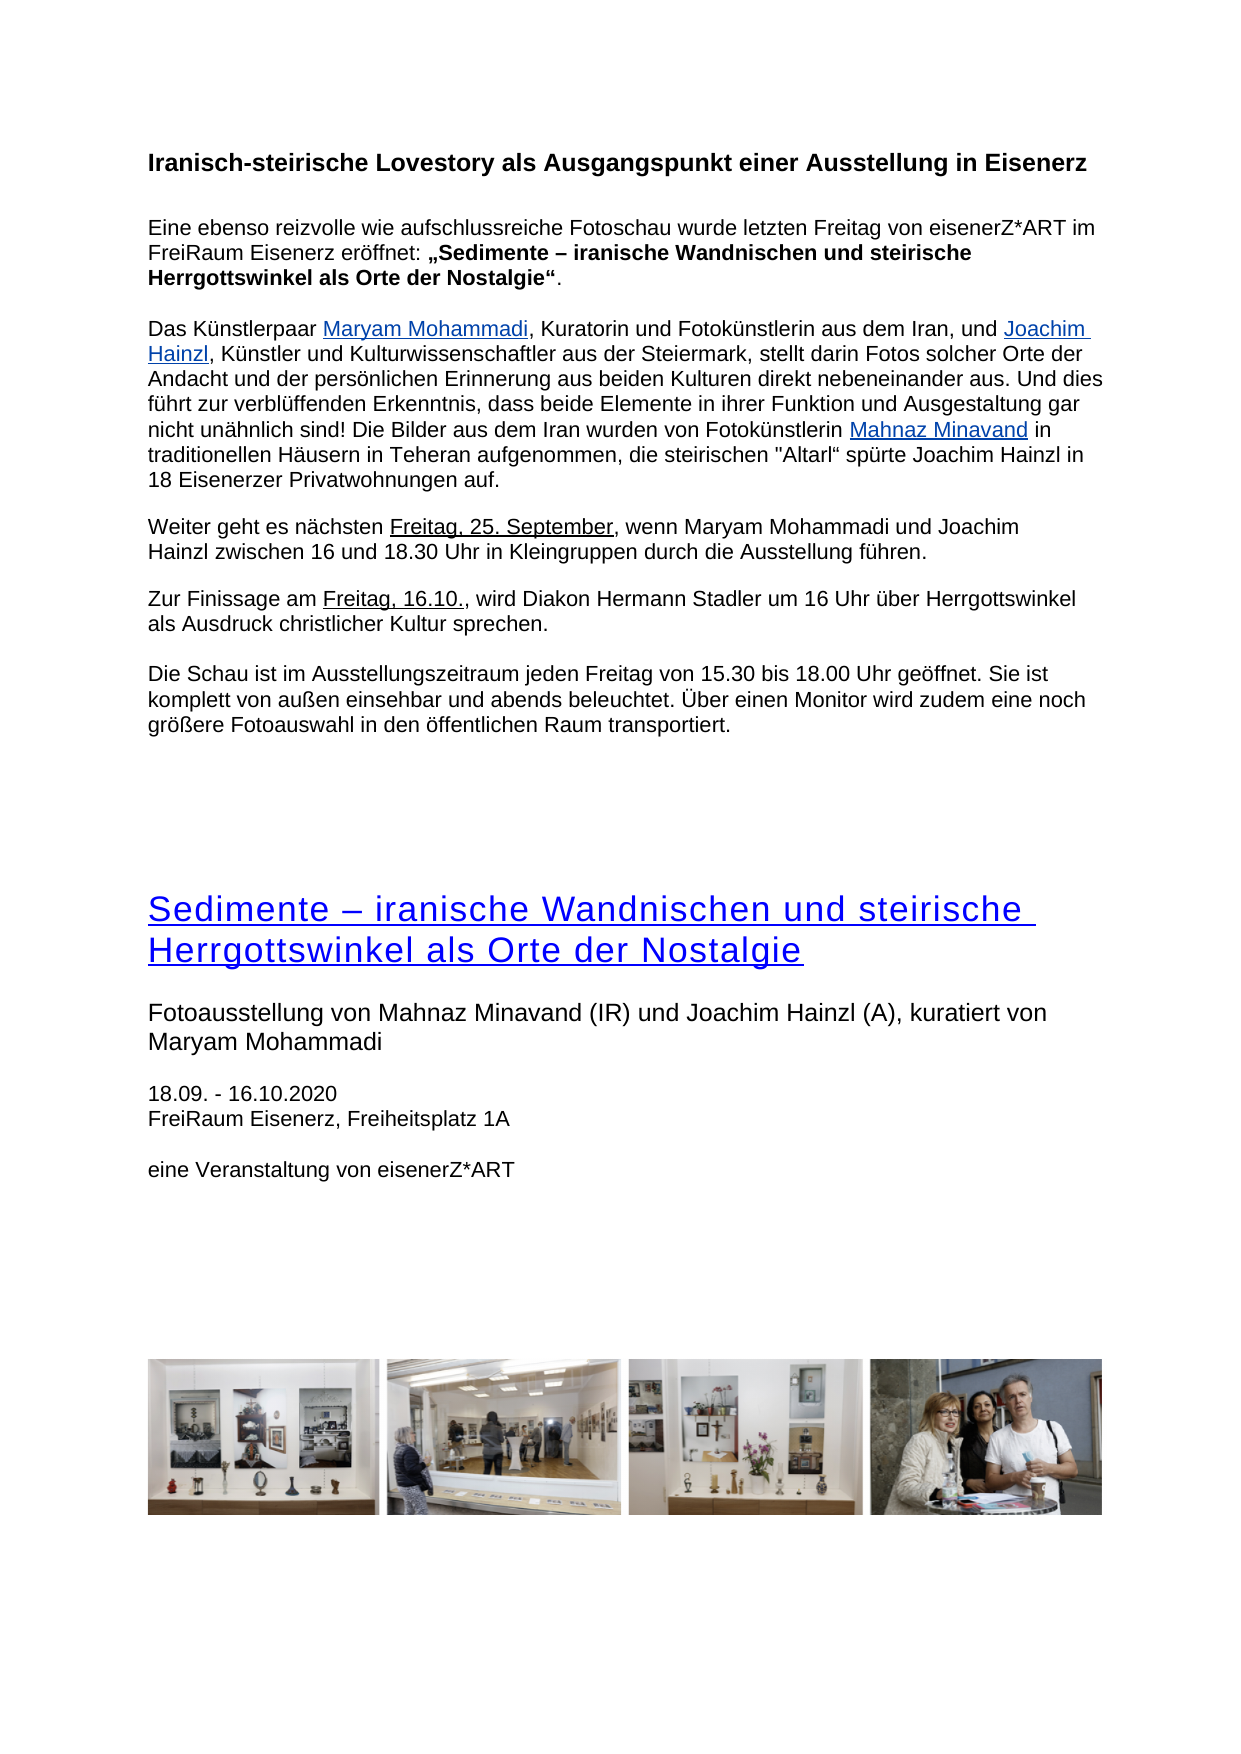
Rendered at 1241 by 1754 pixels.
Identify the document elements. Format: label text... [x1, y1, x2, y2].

text Das Künstlerpaar Maryam Mohammadi, Kuratorin und Fotokünstlerin aus dem Iran, und Joachim Hainzl, Künstler und Kulturwissenschaftler aus der Steiermark, stellt darin Fotos solcher Orte der Andacht und der persönlichen Erinnerung aus beiden Kulturen direkt nebeneinander aus. Und dies führt zur verblüffenden Erkenntnis, dass beide Elemente in ihrer Funktion und Ausgestaltung gar nicht unähnlich sind! Die Bilder aus dem Iran wurden von Fotokünstlerin Mahnaz Minavand in traditionellen Häusern in Teheran aufgenommen, die steirischen "Altarl“ spürte Joachim Hainzl in 18 Eisenerzer Privatwohnungen auf. [148, 316, 1108, 492]
text Iranisch-steirische Lovestory als Ausgangspunkt einer Ausstellung in Eisenerz [148, 148, 1108, 176]
picture [147, 1358, 1108, 1515]
text Eine ebenso reizvolle wie aufschlussreiche Fotoschau wurde letzten Freitag von eisenerZ*ART im FreiRaum Eisenerz eröffnet: „Sedimente – iranische Wandnischen und steirische Herrgottswinkel als Orte der Nostalgie“. [148, 215, 1108, 290]
text eine Veranstaltung von eisenerZ*ART [148, 1157, 1108, 1182]
text Weiter geht es nächsten Freitag, 25. September, wenn Maryam Mohammadi und Joachim Hainzl zwischen 16 und 18.30 Uhr in Kleingruppen durch die Ausstellung führen. [148, 514, 1108, 564]
text Fotoausstellung von Mahnaz Minavand (IR) und Joachim Hainzl (A), kuratiert von Maryam Mohammadi [148, 998, 1108, 1056]
text Zur Finissage am Freitag, 16.10., wird Diakon Hermann Stadler um 16 Uhr über Herrgottswinkel als Ausdruck christlicher Kultur sprechen. [148, 586, 1108, 636]
text Sedimente – iranische Wandnischen und steirische Herrgottswinkel als Orte der Nostalgie [148, 888, 1108, 969]
text Die Schau ist im Ausstellungszeitraum jeden Freitag von 15.30 bis 18.00 Uhr geöffnet. Sie ist komplett von außen einsehbar und abends beleuchtet. Über einen Monitor wird zudem eine noch größere Fotoauswahl in den öffentlichen Raum transportiert. [148, 661, 1108, 737]
text 18.09. - 16.10.2020 FreiRaum Eisenerz, Freiheitsplatz 1A [148, 1081, 1108, 1131]
